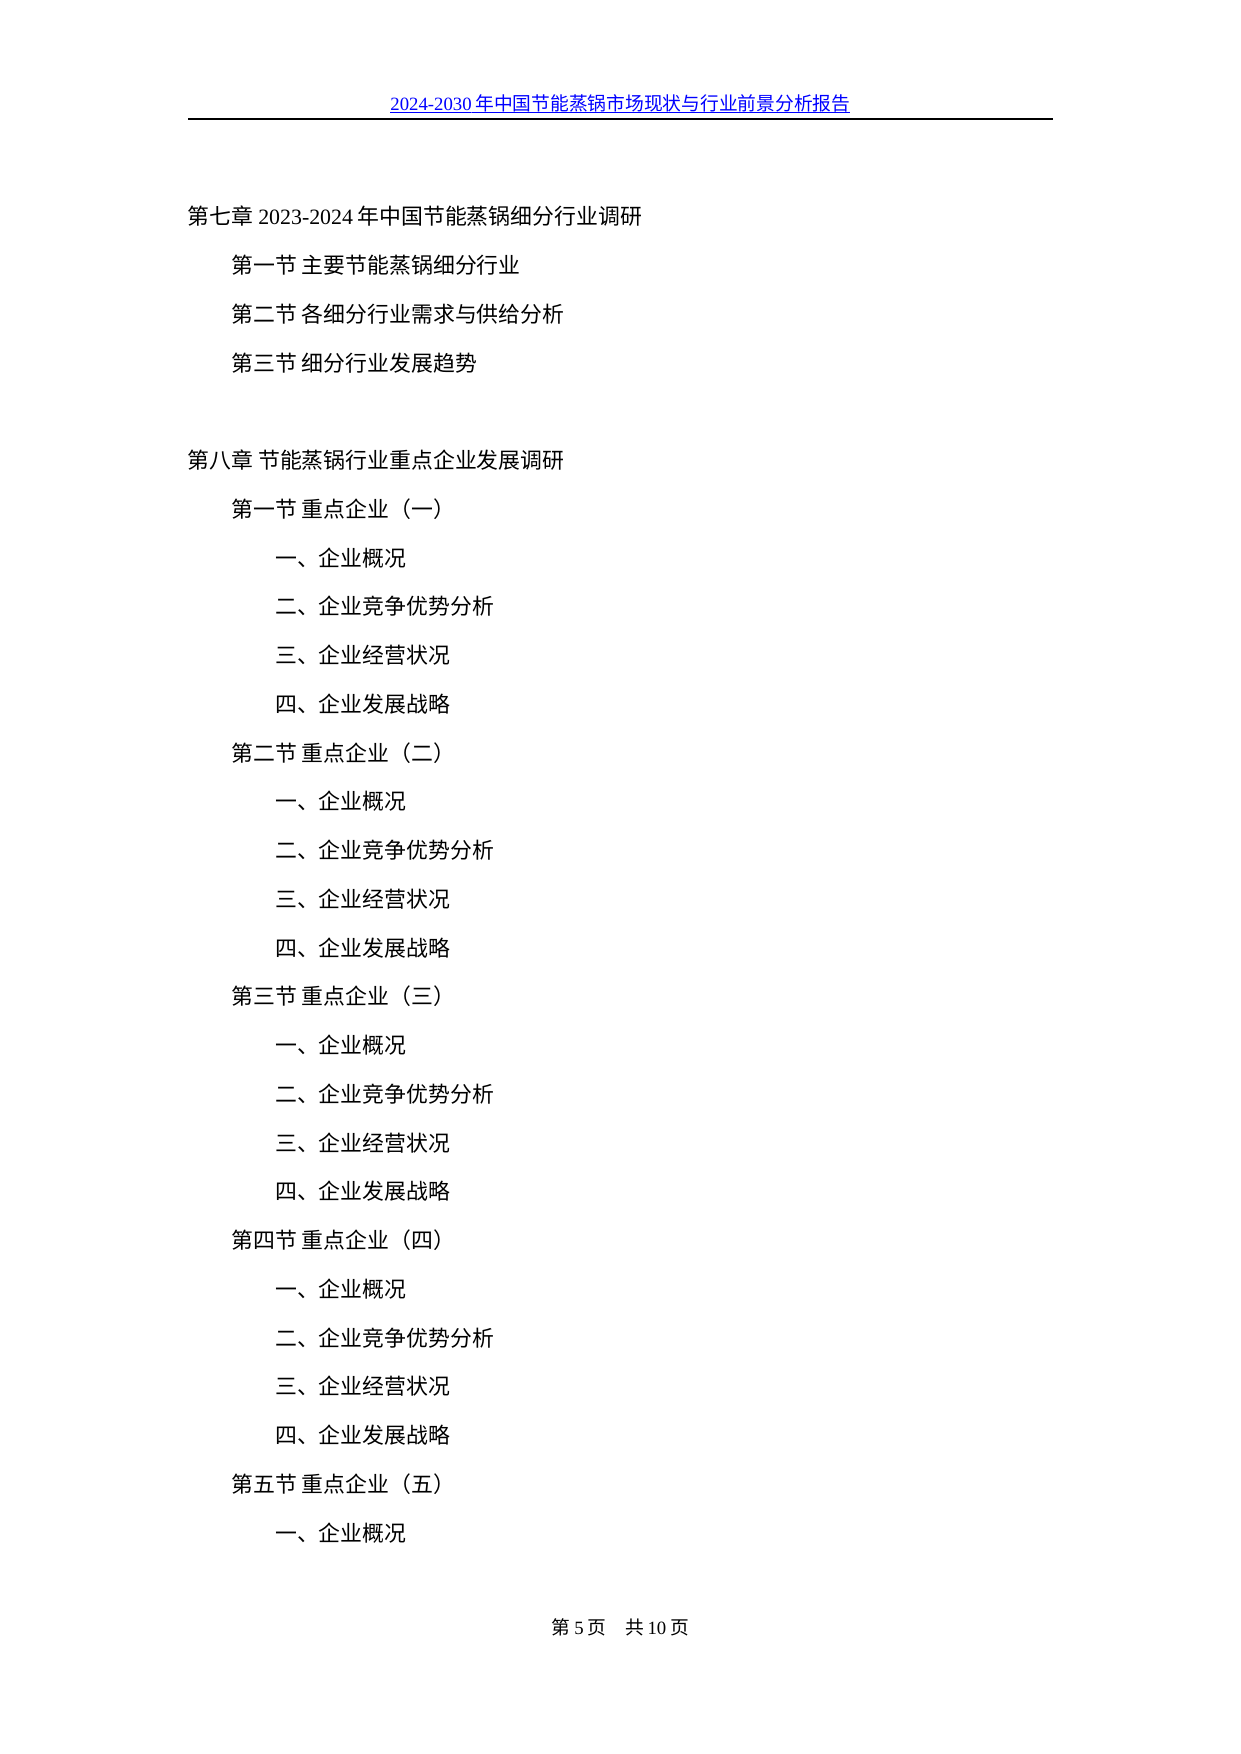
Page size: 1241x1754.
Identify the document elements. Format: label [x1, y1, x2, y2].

text [187, 150, 1053, 1548]
